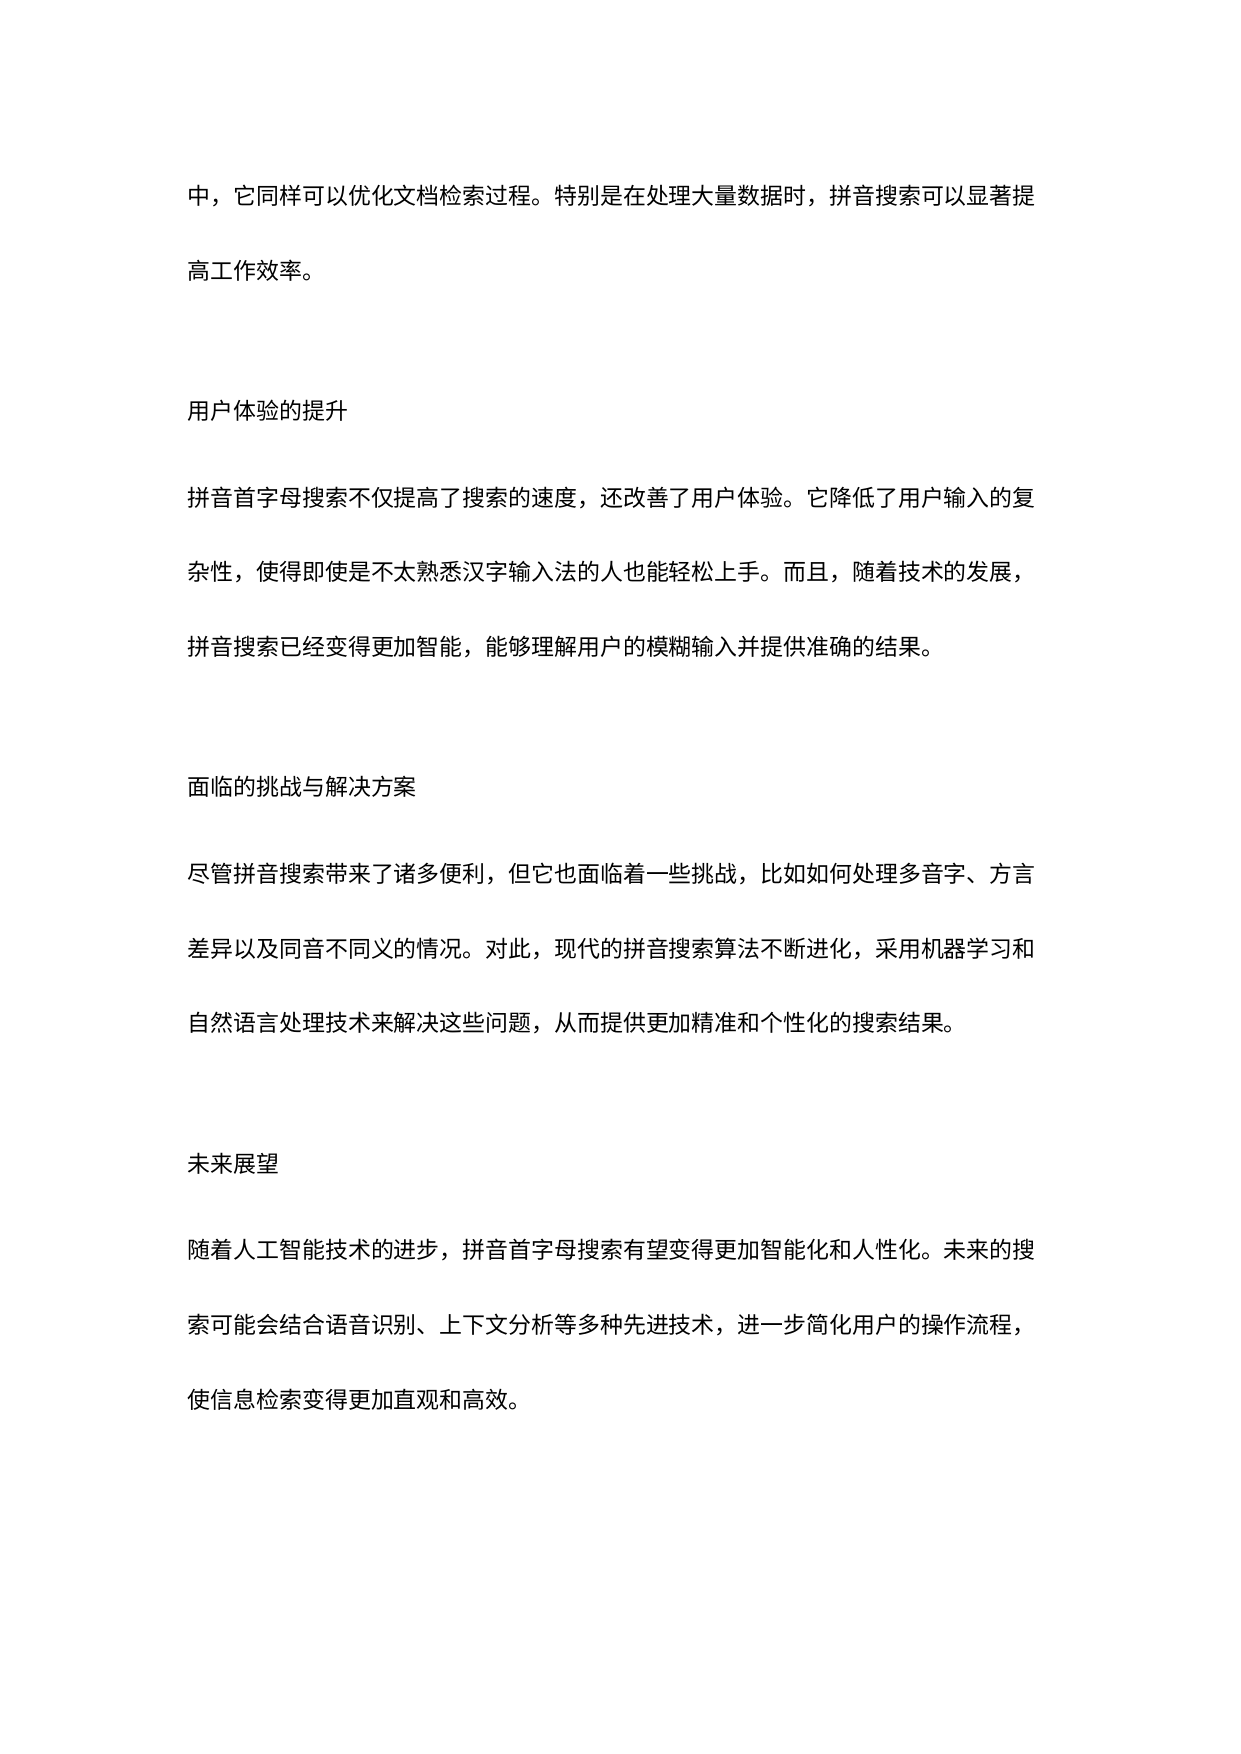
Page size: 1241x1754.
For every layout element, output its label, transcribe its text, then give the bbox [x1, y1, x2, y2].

text 拼音首字母搜索不仅提高了搜索的速度，还改善了用户体验。它降低了用户输入的复杂性，使得即使是不太熟悉汉字输入法的人也能轻松上手。而且，随着技术的发展，拼音搜索已经变得更加智能，能够理解用户的模糊输入并提供准确的结果。 [187, 464, 1053, 678]
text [187, 162, 1053, 302]
text 尽管拼音搜索带来了诸多便利，但它也面临着一些挑战，比如如何处理多音字、方言差异以及同音不同义的情况。对此，现代的拼音搜索算法不断进化，采用机器学习和自然语言处理技术来解决这些问题，从而提供更加精准和个性化的搜索结果。 [187, 840, 1053, 1054]
text 面临的挑战与解决方案 [187, 753, 1053, 818]
text 用户体验的提升 [187, 377, 1053, 442]
text 未来展望 [187, 1130, 1053, 1195]
text 随着人工智能技术的进步，拼音首字母搜索有望变得更加智能化和人性化。未来的搜索可能会结合语音识别、上下文分析等多种先进技术，进一步简化用户的操作流程，使信息检索变得更加直观和高效。 [187, 1216, 1053, 1431]
